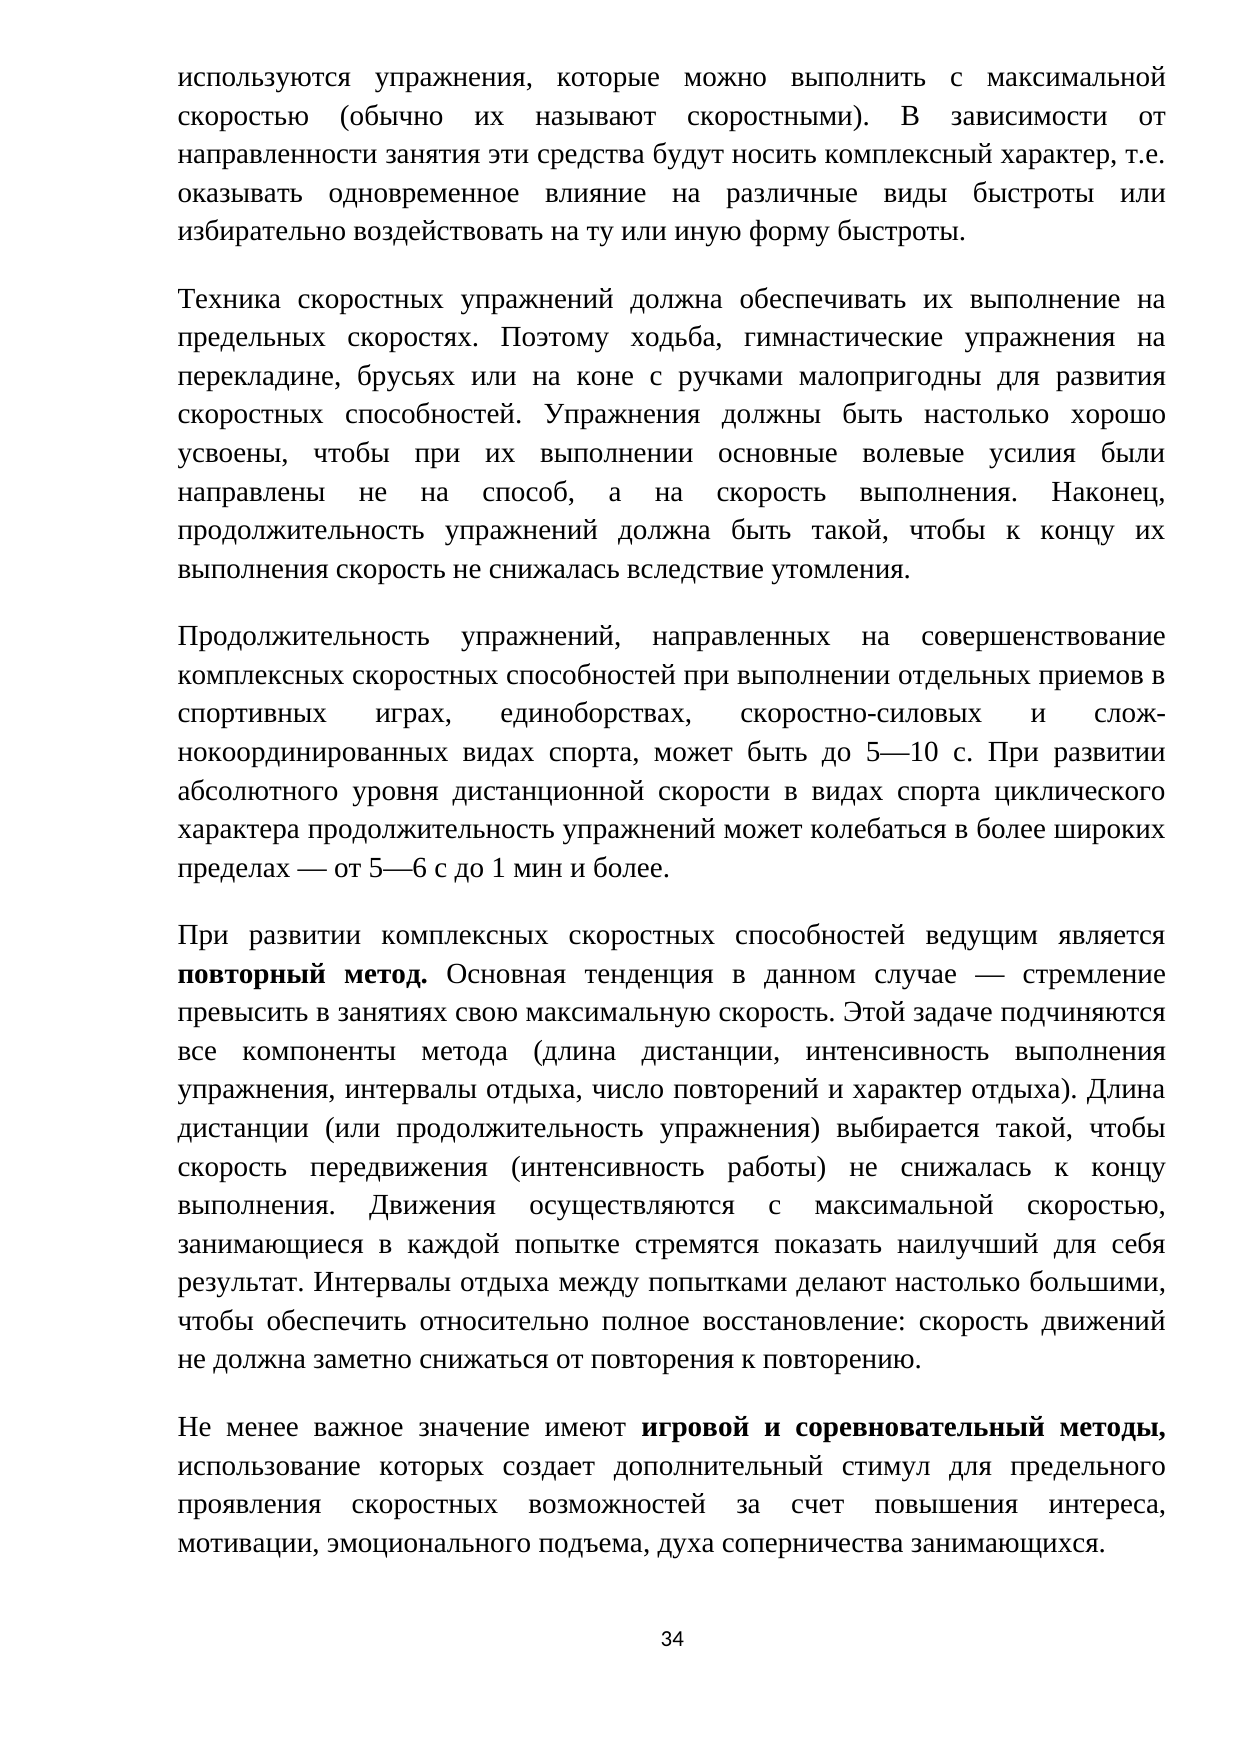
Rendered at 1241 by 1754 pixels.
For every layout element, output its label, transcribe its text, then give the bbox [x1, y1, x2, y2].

text Техника скоростных упражнений должна обеспечивать их выполнение на предельных скоростях. Поэтому ходьба, гимнастические упражнения на перекладине, брусьях или на коне с ручками малопригодны для развития скоростных способностей. Упражнения должны быть настолько хорошо усвоены, чтобы при их выполнении основные волевые усилия были направлены не на способ, а на скорость выполнения. Наконец, продолжительность упражнений должна быть такой, чтобы к концу их выполнения скорость не снижалась вследствие утомления. [177, 281, 1167, 584]
text используются упражнения, которые можно выполнить с максимальной скоростью (обычно их называют скоростными). В зависимости от направленности занятия эти средства будут носить комплексный характер, т.е. оказывать одновременное влияние на различные виды быстроты или избирательно воздействовать на ту или иную форму быстроты. [177, 59, 1167, 247]
text При развитии комплексных скоростных способностей ведущим является повторный метод. Основная тенденция в данном случае — стремление превысить в занятиях свою максимальную скорость. Этой задаче подчиняются все компоненты метода (длина дистанции, интенсивность выполнения упражнения, интервалы отдыха, число повторений и характер отдыха). Длина дистанции (или продолжительность упражнения) выбирается такой, чтобы скорость передвижения (интенсивность работы) не снижалась к концу выполнения. Движения осуществляются с максимальной скоростью, занимающиеся в каждой попытке стремятся показать наилучший для себя результат. Интервалы отдыха между попытками делают настолько большими, чтобы обеспечить относительно полное восстановление: скорость движений не должна заметно снижаться от повторения к повторению. [177, 917, 1167, 1375]
text Не менее важное значение имеют игровой и соревновательный методы, использование которых создает дополнительный стимул для предельного проявления скоростных возможностей за счет повышения интереса, мотивации, эмоционального подъема, духа соперничества занимающихся. [177, 1409, 1167, 1558]
text Продолжительность упражнений, направленных на совершенствование комплексных скоростных способностей при выполнении отдельных приемов в спортивных играх, единоборствах, скоростно-силовых и слож-нокоординированных видах спорта, может быть до 5—10 с. При развитии абсолютного уровня дистанционной скорости в видах спорта циклического характера продолжительность упражнений может колебаться в более широких пределах — от 5—6 с до 1 мин и более. [177, 618, 1167, 883]
